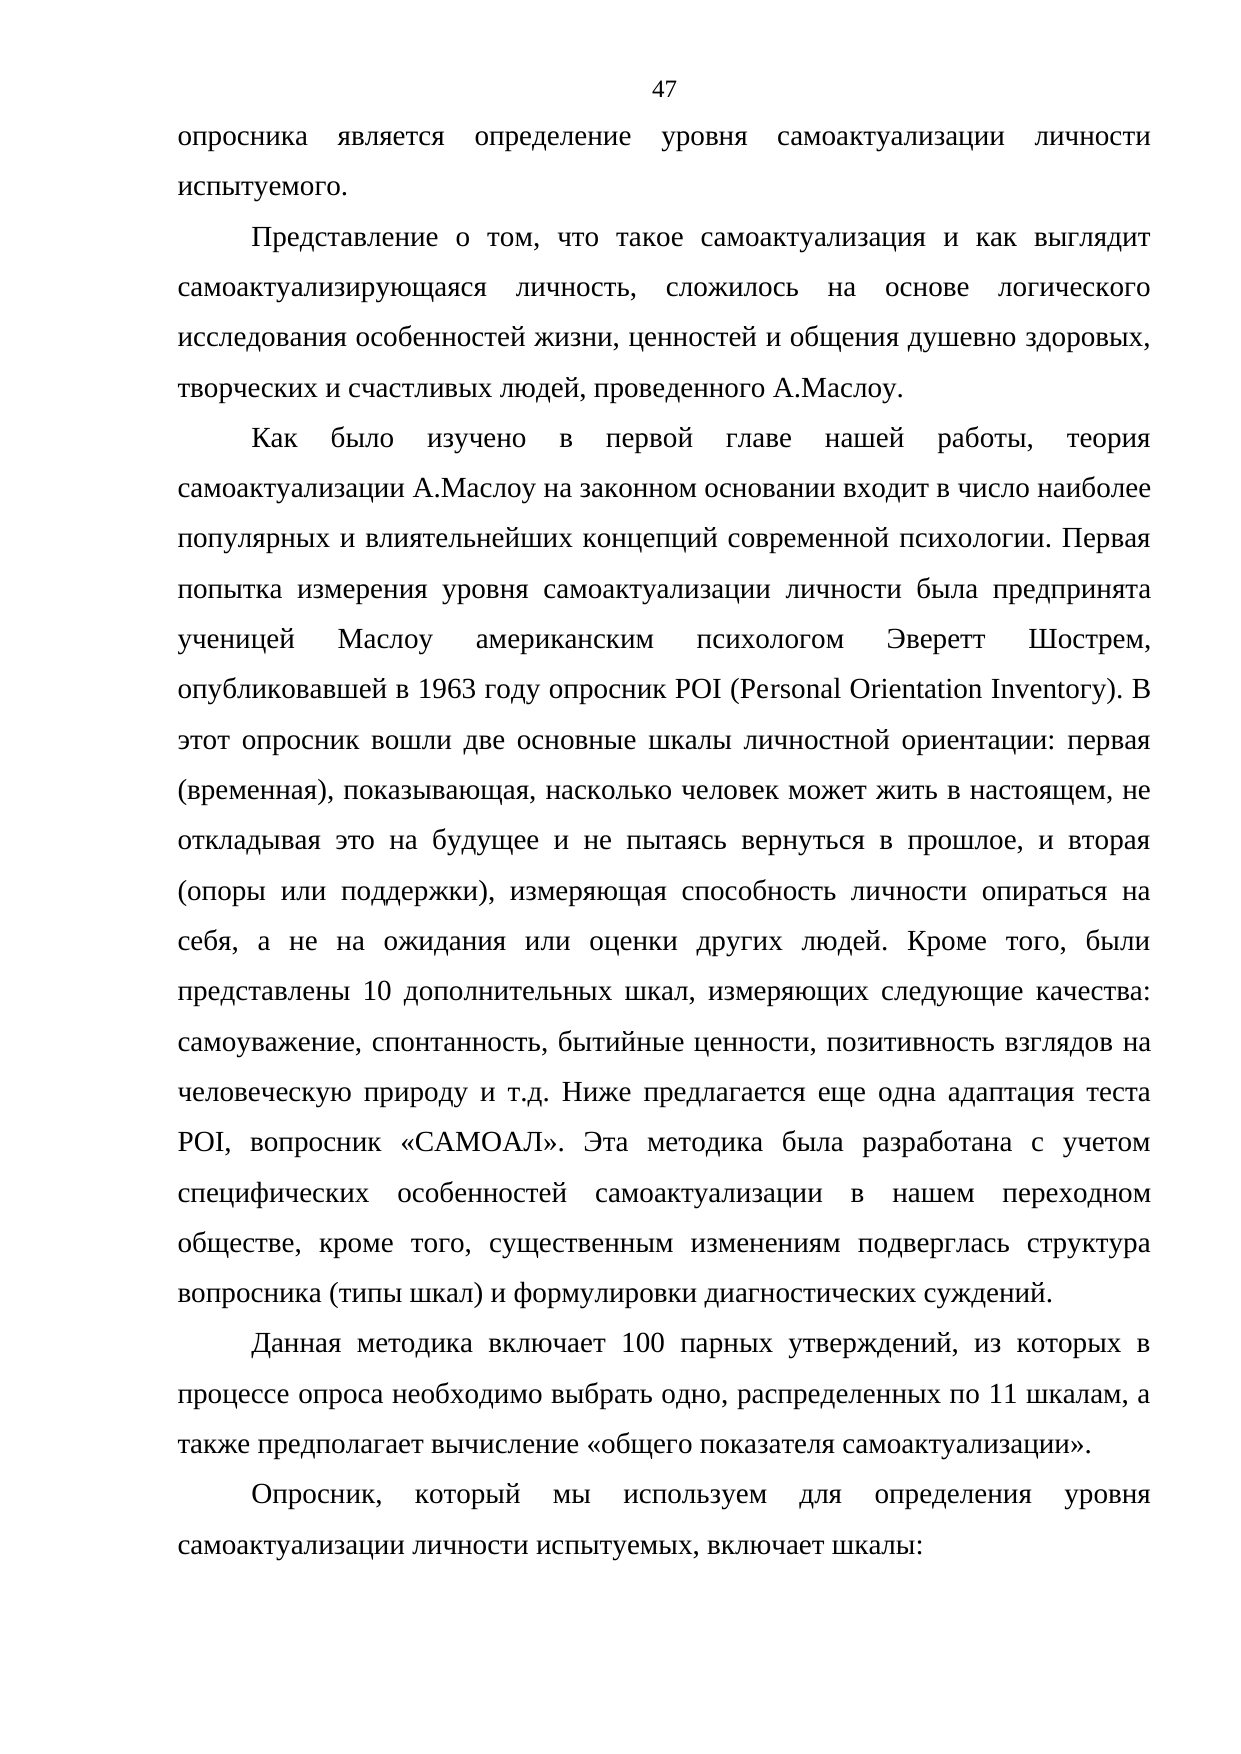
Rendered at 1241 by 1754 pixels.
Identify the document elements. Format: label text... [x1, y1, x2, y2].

text Как было изучено в первой главе нашей работы, теория самоактуализации А.Маслоу на законном основании входит в число наиболее популярных и влиятельнейших концепций современной психологии. Первая попытка измерения уровня самоактуализации личности была предпринята ученицей Маслоу американским психологом Эверетт Шострем, опубликовавшей в 1963 году опросник РОI (Реrsonal Оrientation Inventoгу). В этот опросник вошли две основные шкалы личностной ориентации: первая (временная), показывающая, насколько человек может жить в настоящем, не откладывая это на будущее и не пытаясь вернуться в прошлое, и вторая (опоры или поддержки), измеряющая способность личности опираться на себя, а не на ожидания или оценки других людей. Кроме того, были представлены 10 дополнительных шкал, измеряющих следующие качества: самоуважение, спонтанность, бытийные ценности, позитивность взглядов на человеческую природу и т.д. Ниже предлагается еще одна адаптация теста РOI, вопросник «САМОАЛ». Эта методика была разработана с учетом специфических особенностей самоактуализации в нашем переходном обществе, кроме того, существенным изменениям подверглась структура вопросника (типы шкал) и формулировки диагностических суждений. [177, 420, 1152, 1309]
text Опросник, который мы используем для определения уровня самоактуализации личности испытуемых, включает шкалы: [177, 1477, 1152, 1560]
text Представление о том, что такое самоактуализация и как выглядит самоактуализирующаяся личность, сложилось на основе логического исследования особенностей жизни, ценностей и общения душевно здоровых, творческих и счастливых людей, проведенного А.Маслоу. [177, 219, 1152, 403]
text Данная методика включает 100 парных утверждений, из которых в процессе опроса необходимо выбрать одно, распределенных по 11 шкалам, а также предполагает вычисление «общего показателя самоактуализации». [177, 1326, 1152, 1460]
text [177, 118, 1152, 202]
